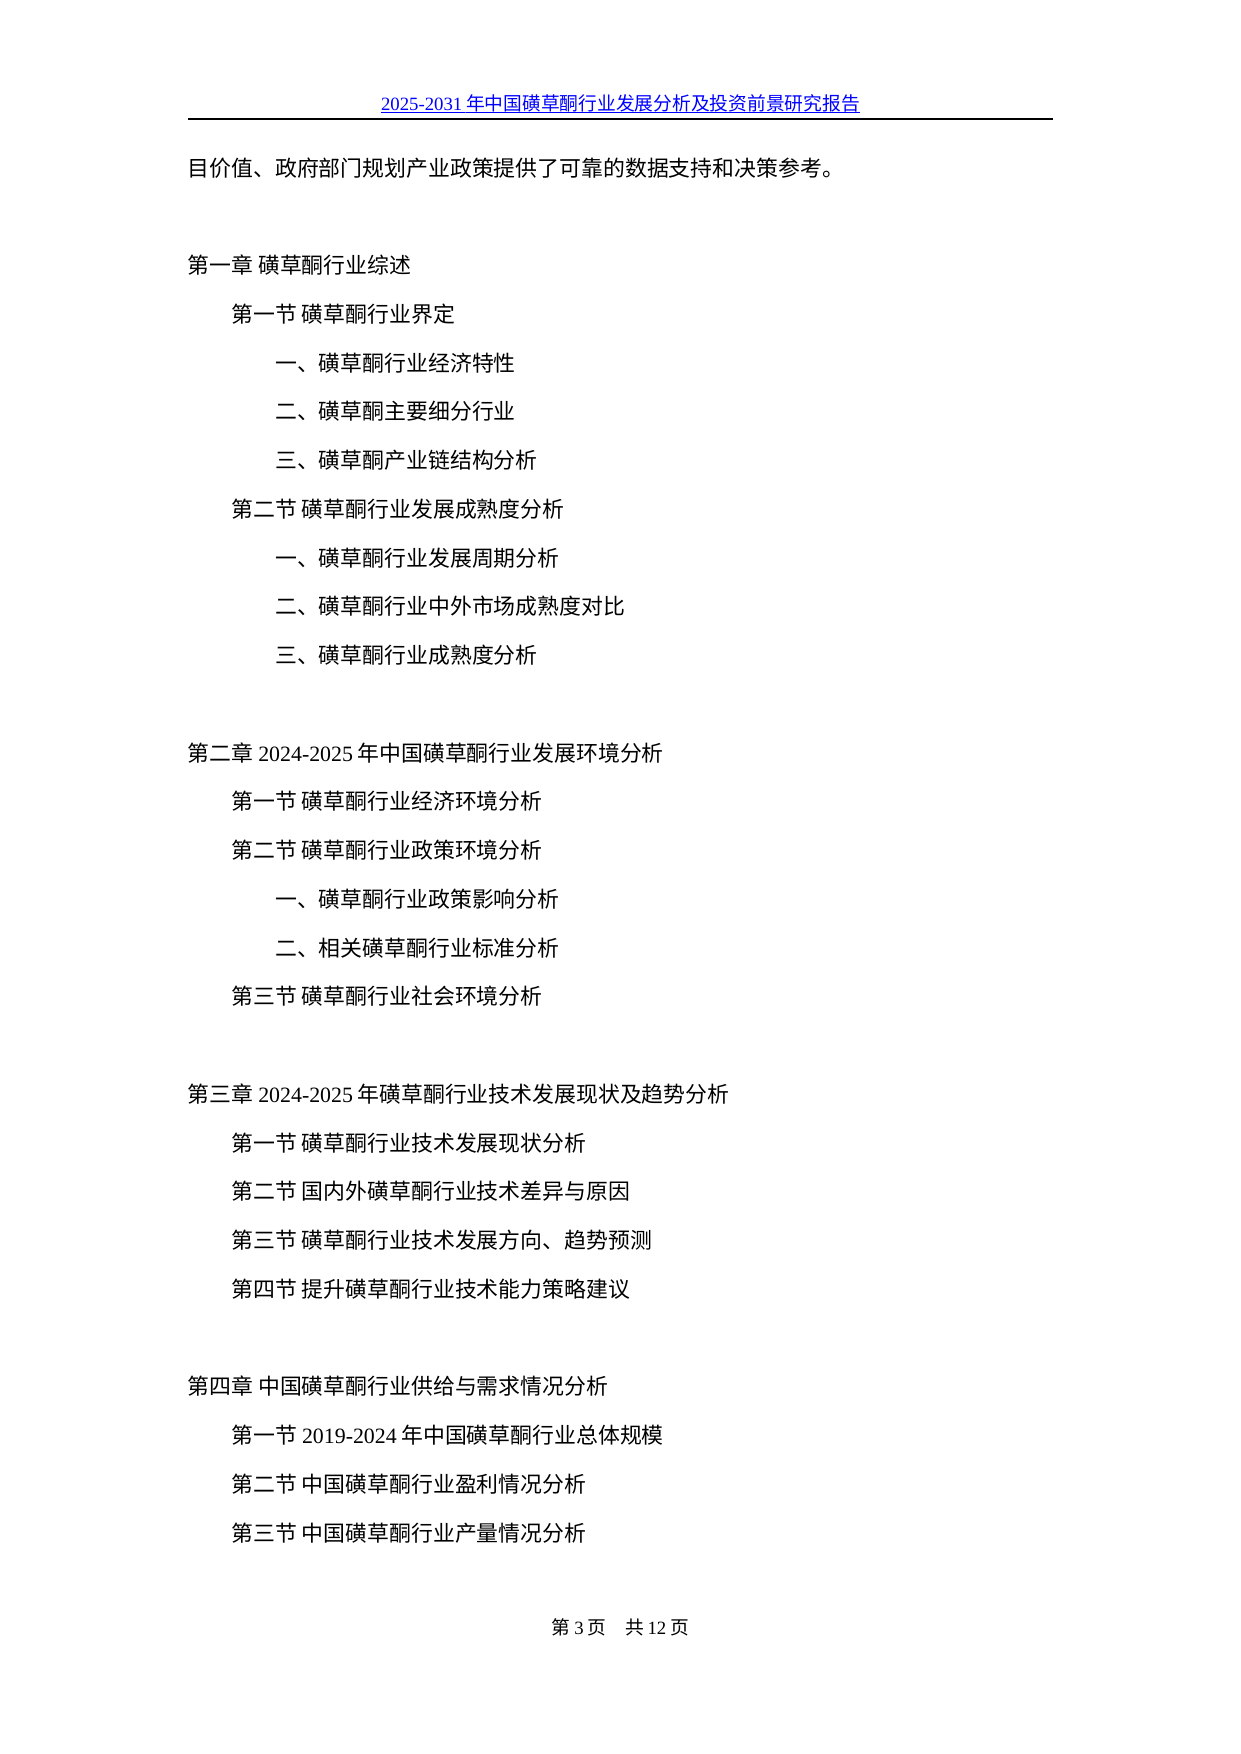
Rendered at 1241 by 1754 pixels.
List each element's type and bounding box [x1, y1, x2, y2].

text [187, 150, 1053, 1548]
